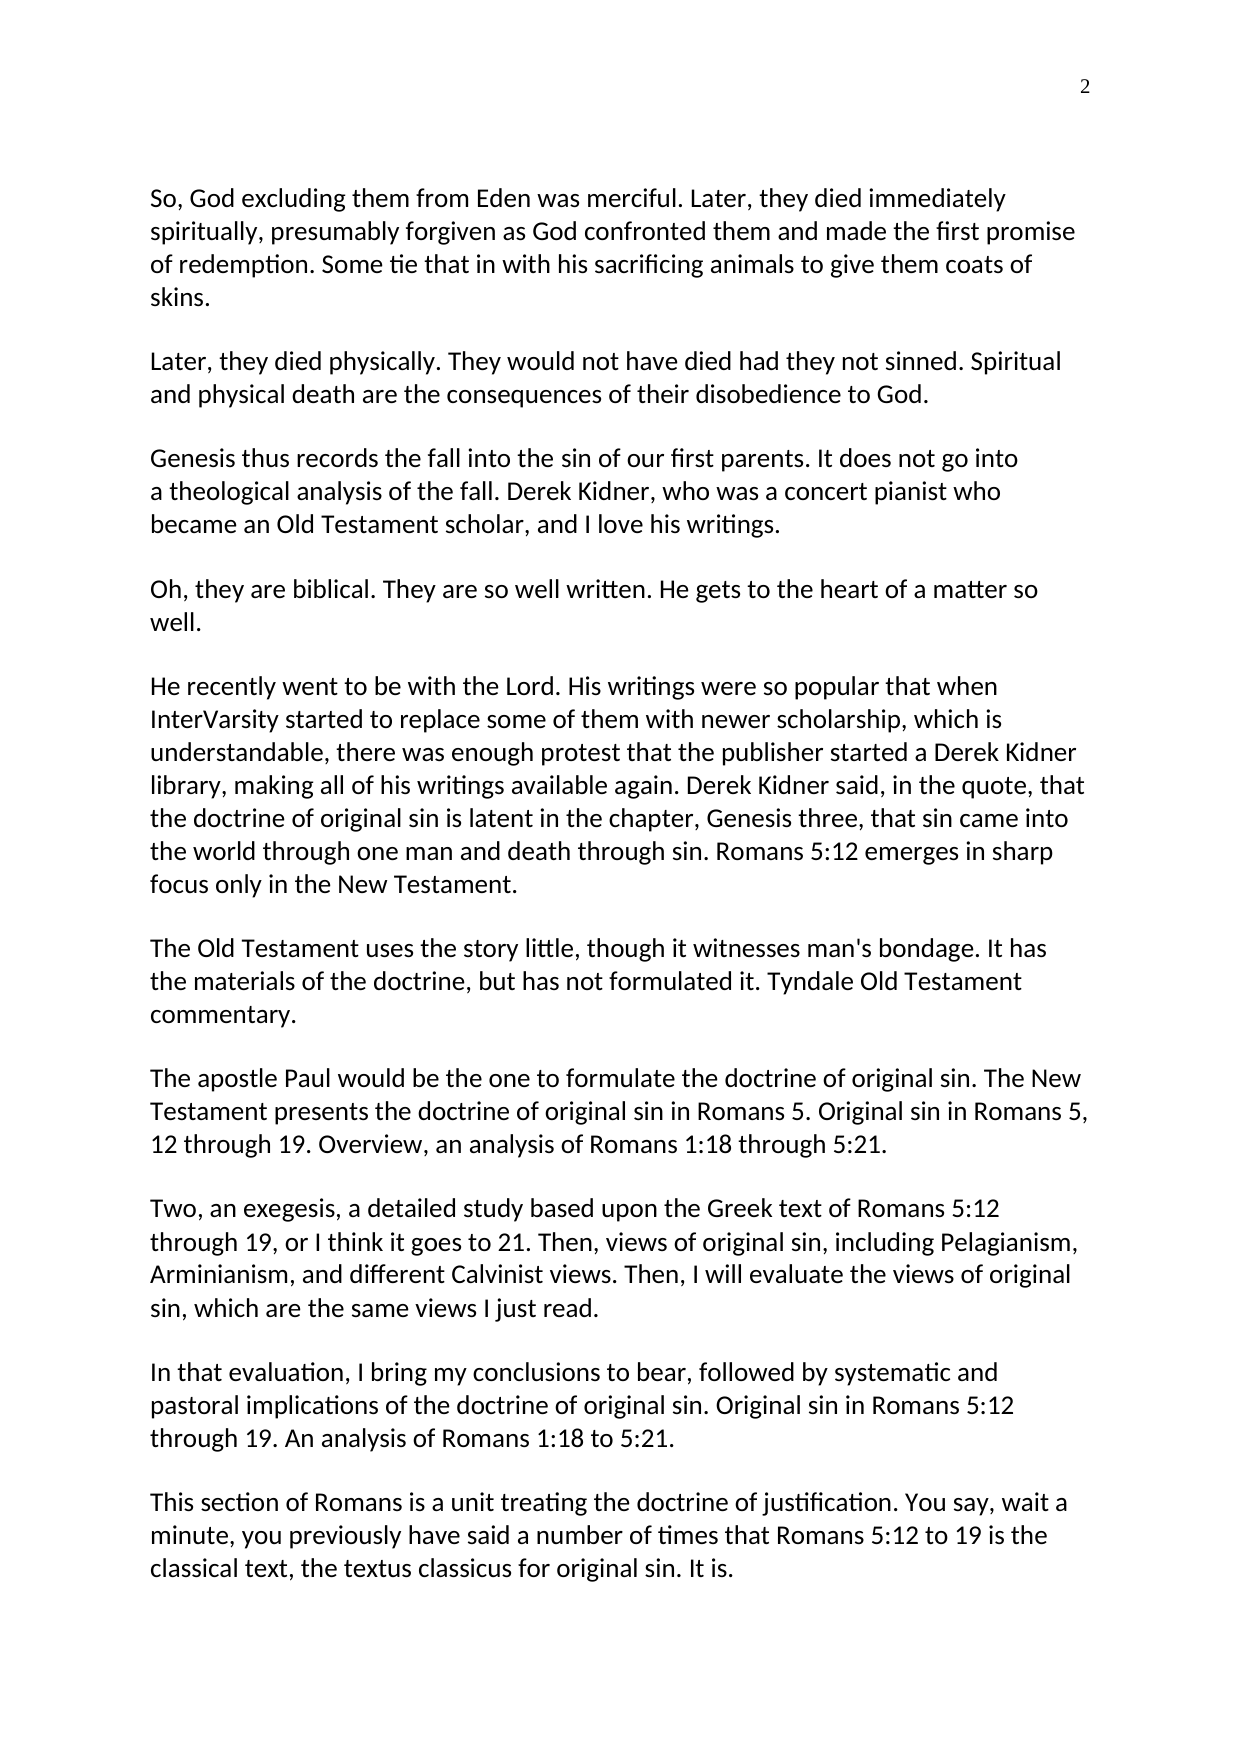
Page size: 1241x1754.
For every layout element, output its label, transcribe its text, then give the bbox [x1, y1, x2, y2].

text Two, an exegesis, a detailed study based upon the Greek text of Romans 5:12 through 19, or I think it goes to 21. Then, views of original sin, including Pelagianism, Arminianism, and different Calvinist views. Then, I will evaluate the views of original sin, which are the same views I just read. [150, 1192, 1090, 1324]
text He recently went to be with the Lord. His writings were so popular that when InterVarsity started to replace some of them with newer scholarship, which is understandable, there was enough protest that the publisher started a Derek Kidner library, making all of his writings available again. Derek Kidner said, in the quote, that the doctrine of original sin is latent in the chapter, Genesis three, that sin came into the world through one man and death through sin. Romans 5:12 emerges in sharp focus only in the New Testament. [150, 669, 1090, 900]
text So, God excluding them from Eden was merciful. Later, they died immediately spiritually, presumably forgiven as God confronted them and made the first promise of redemption. Some tie that in with his sacrificing animals to give them coats of skins. [150, 181, 1090, 313]
text Later, they died physically. They would not have died had they not sinned. Spiritual and physical death are the consequences of their disobedience to God. [150, 344, 1090, 410]
text The apostle Paul would be the one to formulate the doctrine of original sin. The New Testament presents the doctrine of original sin in Romans 5. Original sin in Romans 5, 12 through 19. Overview, an analysis of Romans 1:18 through 5:21. [150, 1061, 1090, 1161]
text The Old Testament uses the story little, though it witnesses man's bondage. It has the materials of the doctrine, but has not formulated it. Tyndale Old Testament commentary. [150, 931, 1090, 1030]
text In that evaluation, I bring my conclusions to bear, followed by systematic and pastoral implications of the doctrine of original sin. Original sin in Romans 5:12 through 19. An analysis of Romans 1:18 to 5:21. [150, 1355, 1090, 1454]
text Genesis thus records the fall into the sin of our first parents. It does not go into a theological analysis of the fall. Derek Kidner, who was a concert pianist who became an Old Testament scholar, and I love his writings. [150, 442, 1090, 541]
text Oh, they are biblical. They are so well written. He gets to the heart of a matter so well. [150, 572, 1090, 638]
text This section of Romans is a unit treating the doctrine of justification. You say, wait a minute, you previously have said a number of times that Romans 5:12 to 19 is the classical text, the textus classicus for original sin. It is. [150, 1485, 1090, 1584]
